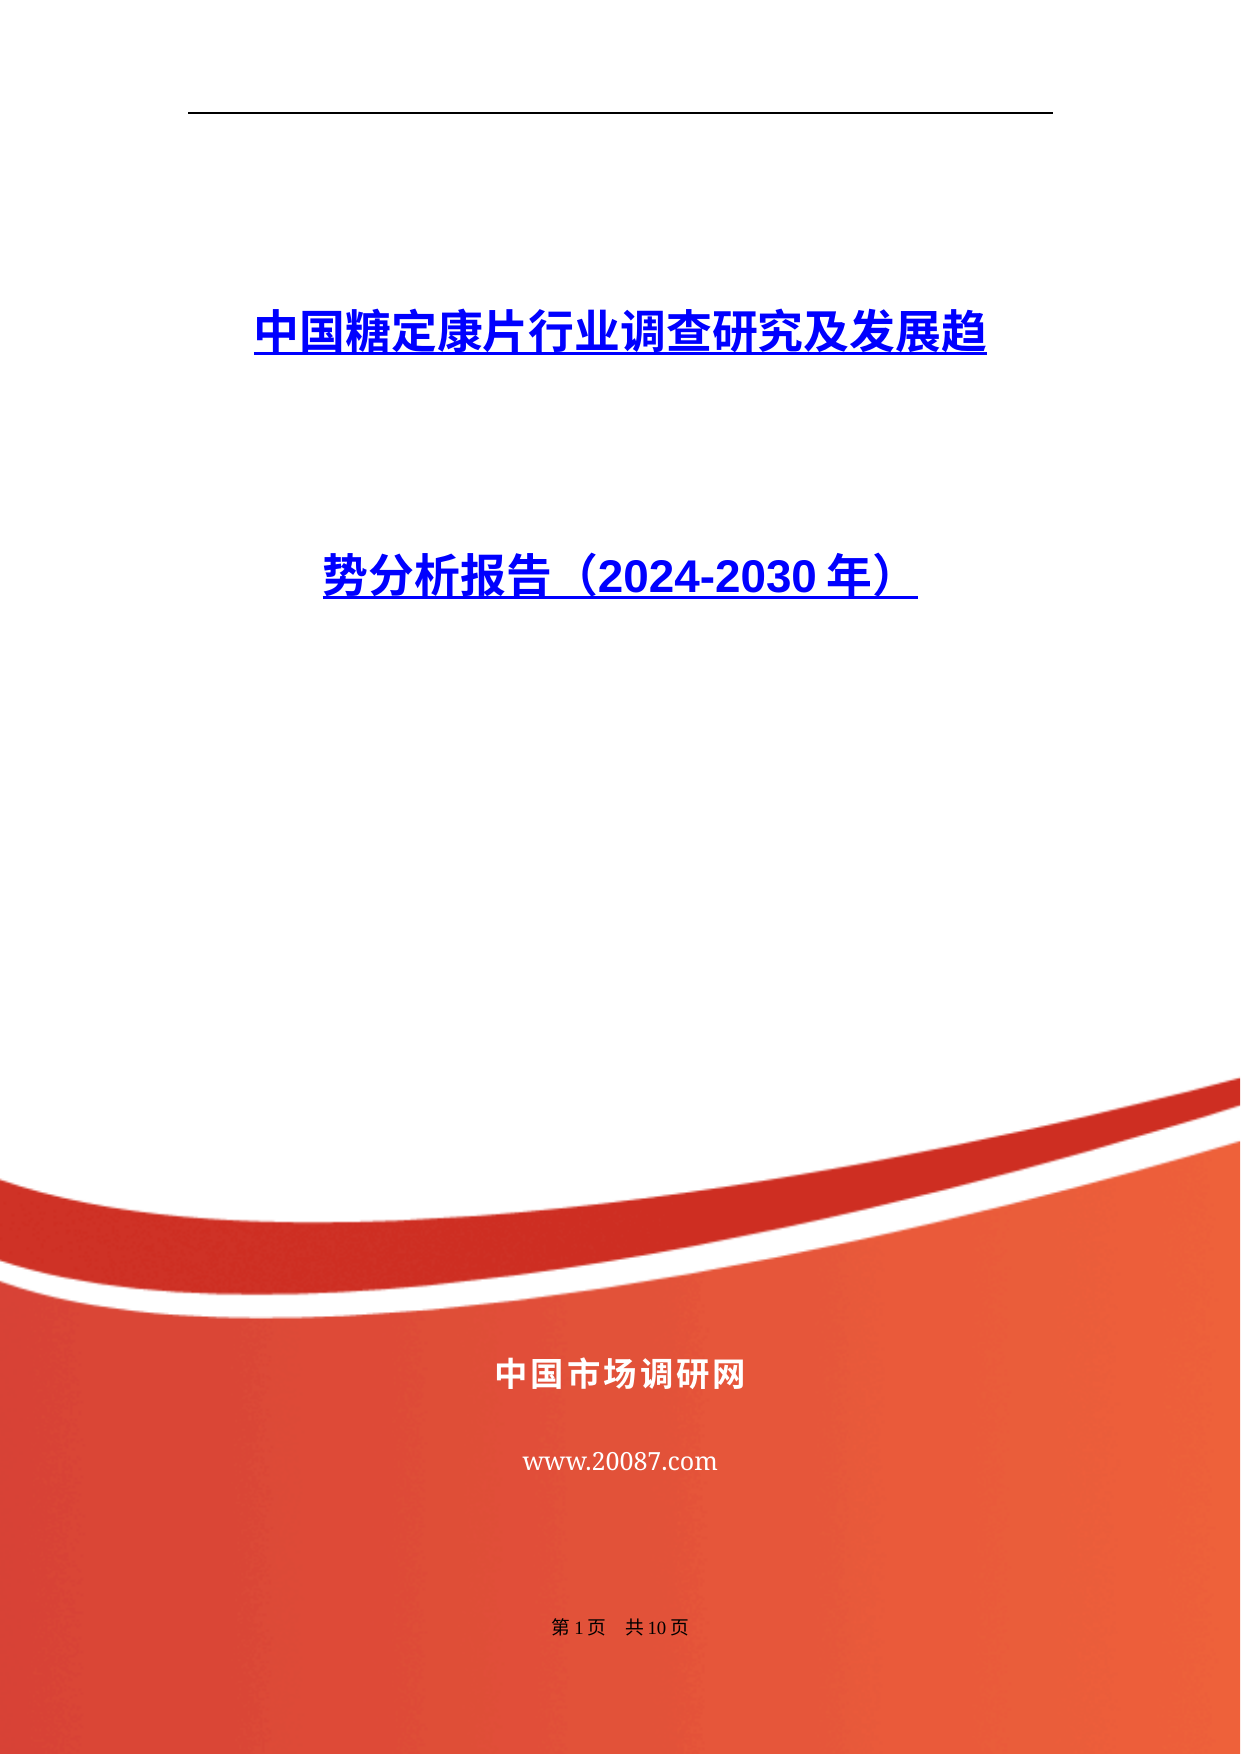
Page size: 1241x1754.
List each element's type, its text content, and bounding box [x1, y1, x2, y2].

table_header 中国糖定康片行业调查研究及发展趋势分析报告（2024-2030年） [188, 207, 1053, 773]
text www.20087.com [187, 1428, 1053, 1493]
picture [0, 1006, 1241, 1754]
subtitle 中国市场调研网 [187, 1339, 1053, 1404]
